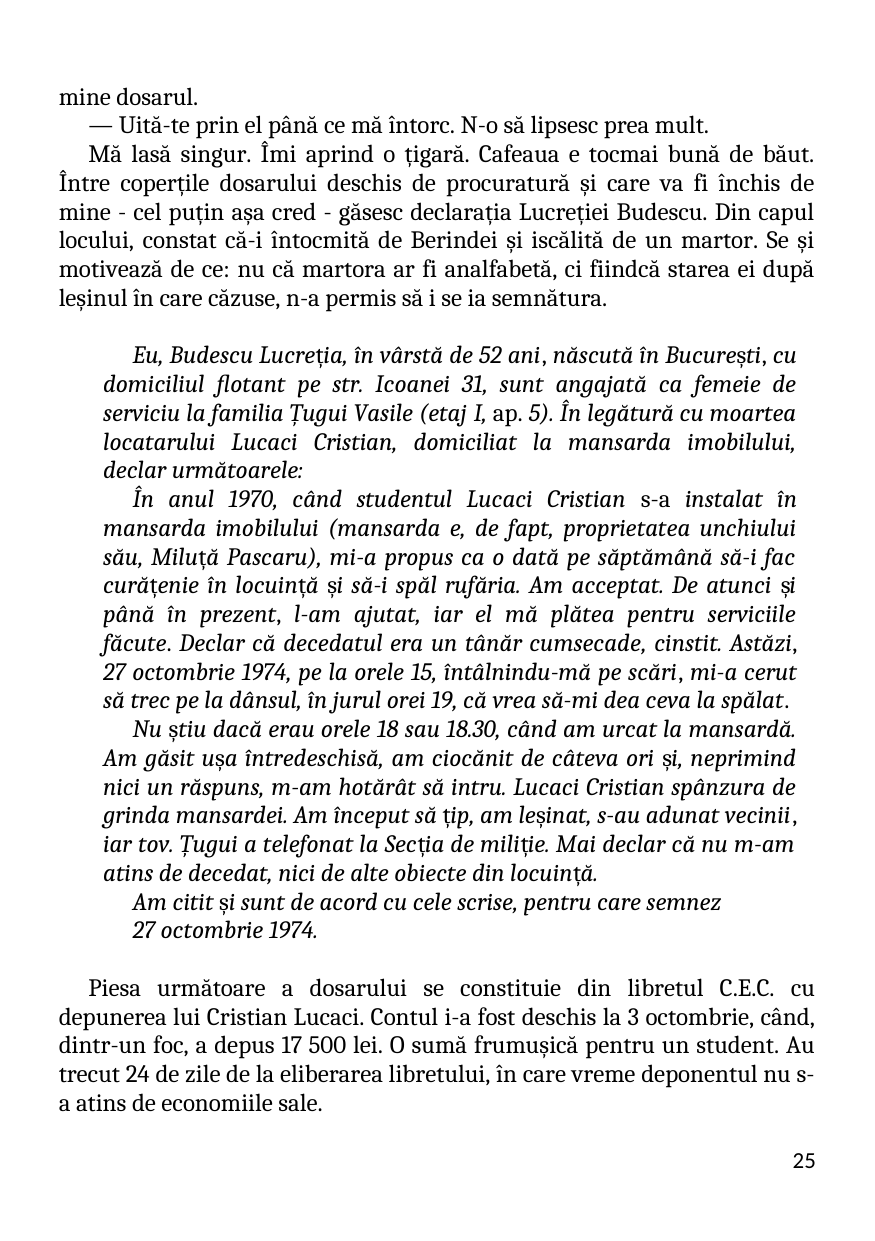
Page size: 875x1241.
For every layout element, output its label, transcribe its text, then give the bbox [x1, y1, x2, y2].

text Am citit și sunt de acord cu cele scrise, pentru care semnez [103, 888, 797, 916]
text 27 octombrie 1974. [103, 916, 797, 945]
text Mă lasă singur. Îmi aprind o țigară. Cafeaua e tocmai bună de băut. Între coperțile dosarului deschis de procuratură și care va fi închis de mine - cel puțin așa cred - găsesc declarația Lucreției Budescu. Din capul locului, constat că-i întocmită de Berindei și iscălită de un martor. Se și motivează de ce: nu că martora ar fi analfabetă, ci fiindcă starea ei după leșinul în care căzuse, n-a permis să i se ia semnătura. [58, 140, 816, 313]
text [58, 83, 816, 111]
text Nu știu dacă erau orele 18 sau 18.30, când am urcat la mansardă. Am găsit ușa întredeschisă, am ciocănit de câteva ori și, neprimind nici un răspuns, m-am hotărât să intru. Lucaci Cristian spânzura de grinda mansardei. Am început să țip, am leșinat, s-au adunat vecinii, iar tov. Țugui a telefonat la Secția de miliție. Mai declar că nu m-am atins de decedat, nici de alte obiecte din locuință. [103, 715, 797, 888]
text Piesa următoare a dosarului se constituie din libretul C.E.C. cu depunerea lui Cristian Lucaci. Contul i-a fost deschis la 3 octombrie, când, dintr-un foc, a depus 17 500 lei. O sumă frumușică pentru un student. Au trecut 24 de zile de la eliberarea libretului, în care vreme deponentul nu s-a atins de economiile sale. [58, 974, 816, 1118]
text În anul 1970, când studentul Lucaci Cristian s-a instalat în mansarda imobilului (mansarda e, de fapt, proprietatea unchiului său, Miluță Pascaru), mi-a propus ca o dată pe săptămână să-i fac curățenie în locuință și să-i spăl rufăria. Am acceptat. De atunci și până în prezent, l-am ajutat, iar el mă plătea pentru serviciile făcute. Declar că decedatul era un tânăr cumsecade, cinstit. Astăzi, 27 octombrie 1974, pe la orele 15, întâlnindu-mă pe scări, mi-a cerut să trec pe la dânsul, în jurul orei 19, că vrea să-mi dea ceva la spălat. [103, 485, 797, 715]
text — Uită-te prin el până ce mă întorc. N-o să lipsesc prea mult. [58, 111, 816, 140]
text Eu, Budescu Lucreția, în vârstă de 52 ani, născută în București, cu domiciliul flotant pe str. Icoanei 31, sunt angajată ca femeie de serviciu la familia Țugui Vasile (etaj I, ap. 5). În legătură cu moartea locatarului Lucaci Cristian, domiciliat la mansarda imobilului, declar următoarele: [103, 341, 797, 485]
